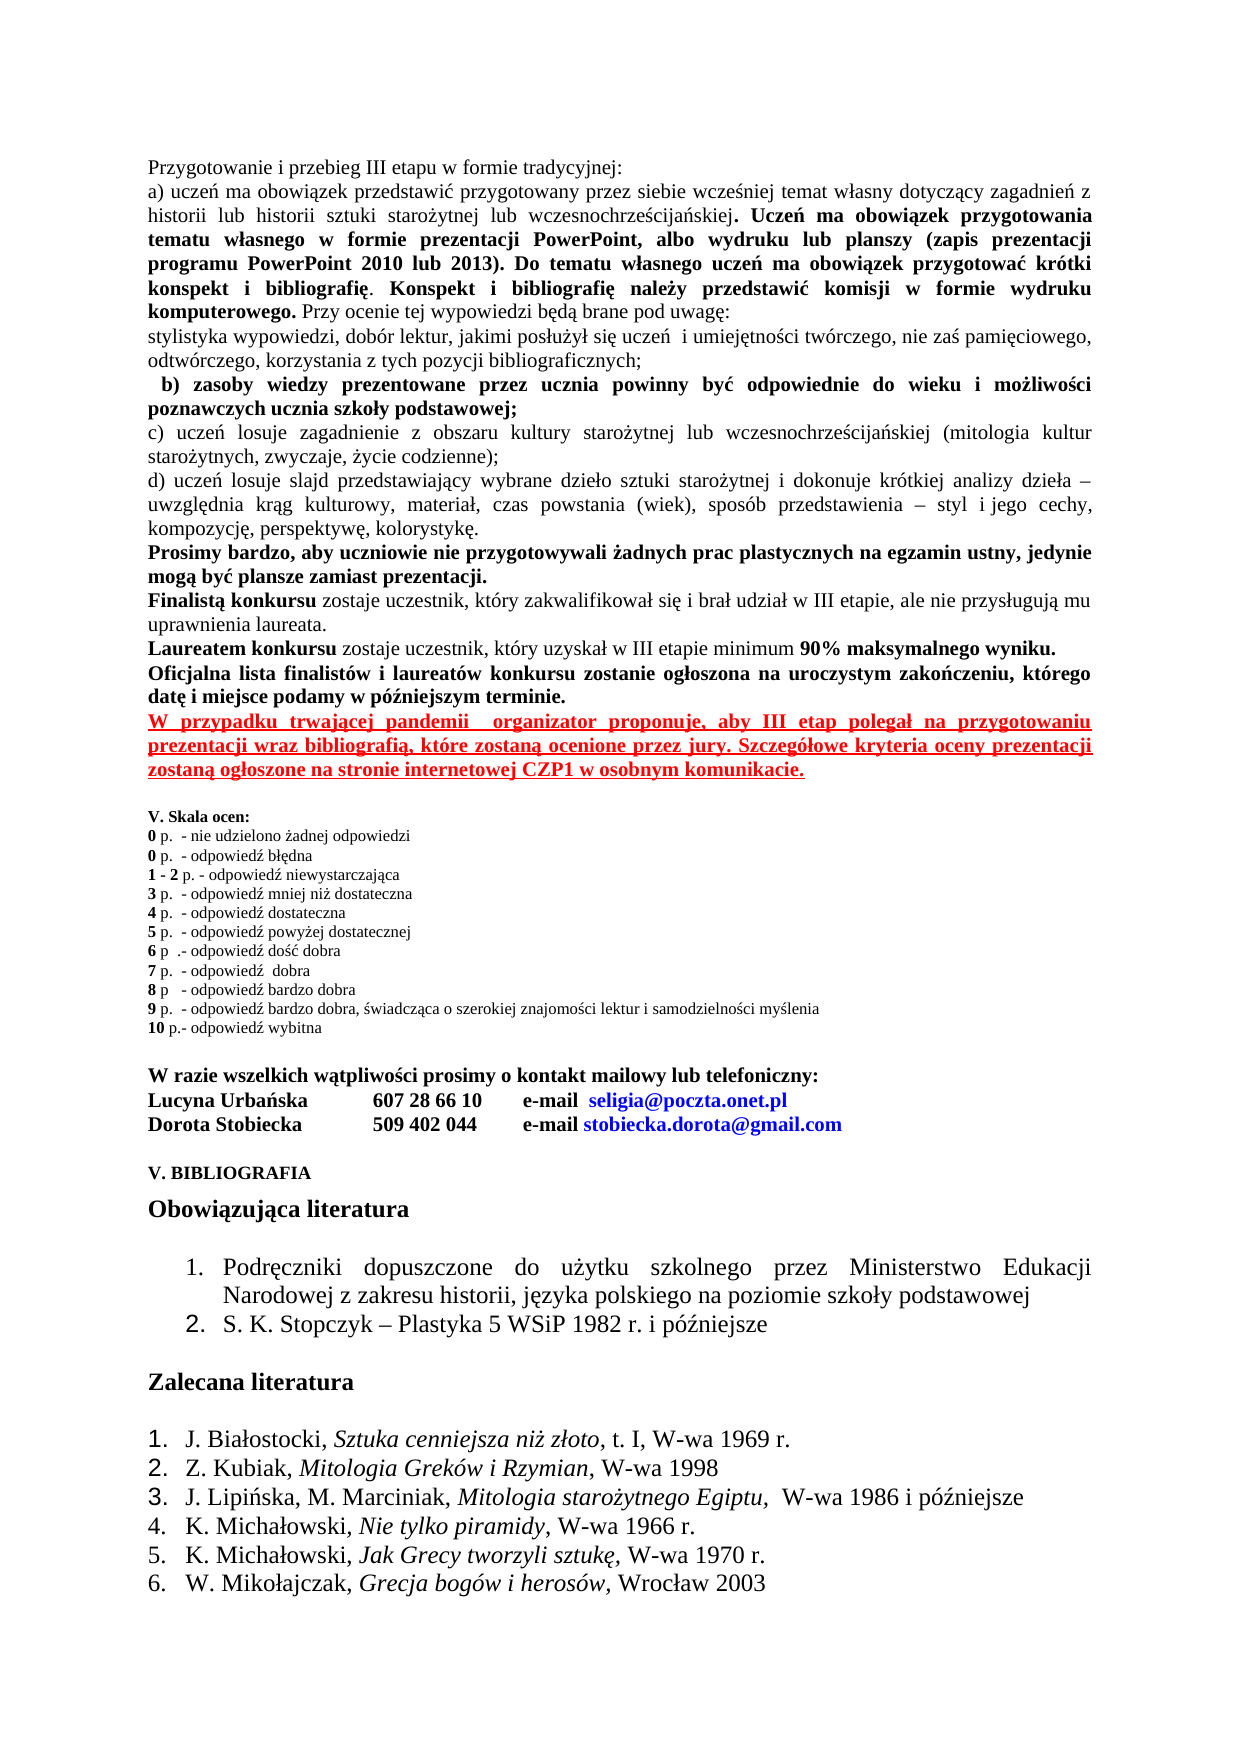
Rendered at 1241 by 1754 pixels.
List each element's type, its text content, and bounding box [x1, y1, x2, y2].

text 0 p. - odpowiedź błędna [148, 845, 1093, 864]
text V. Skala ocen: [148, 807, 1093, 826]
list J. Białostocki, Sztuka cenniejsza niż złoto, t. I, W-wa 1969 r. [148, 1424, 1093, 1453]
text 9 p. - odpowiedź bardzo dobra, świadcząca o szerokiej znajomości lektur i samodzielności myślenia [148, 999, 1093, 1018]
text V. BIBLIOGRAFIA [148, 1162, 1093, 1183]
text Przygotowanie i przebieg III etapu w formie tradycyjnej: [148, 155, 1093, 179]
list K. Michałowski, Nie tylko piramidy, W-wa 1966 r. [148, 1511, 1093, 1540]
text 5 p. - odpowiedź powyżej dostatecznej [148, 922, 1093, 941]
text 8 p - odpowiedź bardzo dobra [148, 979, 1093, 999]
text Dorota Stobiecka 509 402 044 e-mail stobiecka.dorota@gmail.com [148, 1112, 1093, 1136]
text Laureatem konkursu zostaje uczestnik, który uzyskał w III etapie minimum 90% maksymalnego wyniku. [148, 636, 1093, 660]
text Obowiązująca literatura [148, 1194, 1093, 1223]
text 7 p. - odpowiedź dobra [148, 960, 1093, 979]
text 4 p. - odpowiedź dostateczna [148, 903, 1093, 922]
text Lucyna Urbańska 607 28 66 10 e-mail seligia@poczta.onet.pl [148, 1087, 1093, 1112]
text d) uczeń losuje slajd przedstawiający wybrane dzieło sztuki starożytnej i dokonuje krótkiej analizy dzieła – uwzględnia krąg kulturowy, materiał, czas powstania (wiek), sposób przedstawienia – styl i jego cechy, kompozycję, perspektywę, kolorystykę. [148, 468, 1093, 540]
text Finalistą konkursu zostaje uczestnik, który zakwalifikował się i brał udział w III etapie, ale nie przysługują mu uprawnienia laureata. [148, 588, 1093, 636]
list S. K. Stopczyk – Plastyka 5 WSiP 1982 r. i późniejsze [185, 1309, 1093, 1338]
text stylistyka wypowiedzi, dobór lektur, jakimi posłużył się uczeń i umiejętności twórczego, nie zaś pamięciowego, odtwórczego, korzystania z tych pozycji bibliograficznych; [148, 323, 1093, 372]
text W przypadku trwającej pandemii organizator proponuje, aby III etap polegał na przygotowaniu prezentacji wraz bibliografią, które zostaną ocenione przez jury. Szczegółowe kryteria oceny prezentacji zostaną ogłoszone na stronie internetowej CZP1 w osobnym komunikacie. [148, 755, 1093, 781]
text Oficjalna lista finalistów i laureatów konkursu zostanie ogłoszona na uroczystym zakończeniu, którego datę i miejsce podamy w późniejszym terminie. [148, 660, 1093, 708]
text Zalecana literatura [148, 1367, 1093, 1396]
text b) zasoby wiedzy prezentowane przez ucznia powinny być odpowiednie do wieku i możliwości poznawczych ucznia szkoły podstawowej; [148, 372, 1093, 420]
text 6 p .- odpowiedź dość dobra [148, 941, 1093, 960]
list Z. Kubiak, Mitologia Greków i Rzymian, W-wa 1998 [148, 1453, 1093, 1482]
text c) uczeń losuje zagadnienie z obszaru kultury starożytnej lub wczesnochrześcijańskiej (mitologia kultur starożytnych, zwyczaje, życie codzienne); [148, 420, 1093, 468]
text W razie wszelkich wątpliwości prosimy o kontakt mailowy lub telefoniczny: [148, 1063, 1093, 1087]
text a) uczeń ma obowiązek przedstawić przygotowany przez siebie wcześniej temat własny dotyczący zagadnień z historii lub historii sztuki starożytnej lub wczesnochrześcijańskiej. Uczeń ma obowiązek przygotowania tematu własnego w formie prezentacji PowerPoint, albo wydruku lub planszy (zapis prezentacji programu PowerPoint 2010 lub 2013). Do tematu własnego uczeń ma obowiązek przygotować krótki konspekt i bibliografię. Konspekt i bibliografię należy przedstawić komisji w formie wydruku komputerowego. Przy ocenie tej wypowiedzi będą brane pod uwagę: [148, 179, 1093, 323]
text 3 p. - odpowiedź mniej niż dostateczna [148, 884, 1093, 903]
list W. Mikołajczak, Grecja bogów i herosów, Wrocław 2003 [148, 1568, 1093, 1597]
text 0 p. - nie udzielono żadnej odpowiedzi [148, 826, 1093, 845]
text 10 p.- odpowiedź wybitna [148, 1018, 1093, 1037]
text Prosimy bardzo, aby uczniowie nie przygotowywali żadnych prac plastycznych na egzamin ustny, jedynie mogą być plansze zamiast prezentacji. [148, 540, 1093, 588]
list J. Lipińska, M. Marciniak, Mitologia starożytnego Egiptu, W-wa 1986 i późniejsze [148, 1482, 1093, 1511]
text W przypadku trwającej pandemii organizator proponuje, aby III etap polegał na przygotowaniu prezentacji wraz bibliografią, które zostaną ocenione przez jury. Szczegółowe kryteria oceny prezentacji zostaną ogłoszone na stronie internetowej CZP1 w osobnym komunikacie. [148, 708, 1093, 753]
text 1 - 2 p. - odpowiedź niewystarczająca [148, 864, 1093, 884]
list K. Michałowski, Jak Grecy tworzyli sztukę, W-wa 1970 r. [148, 1540, 1093, 1568]
list Podręczniki dopuszczone do użytku szkolnego przez Ministerstwo Edukacji Narodowej z zakresu historii, języka polskiego na poziomie szkoły podstawowej [185, 1252, 1093, 1309]
